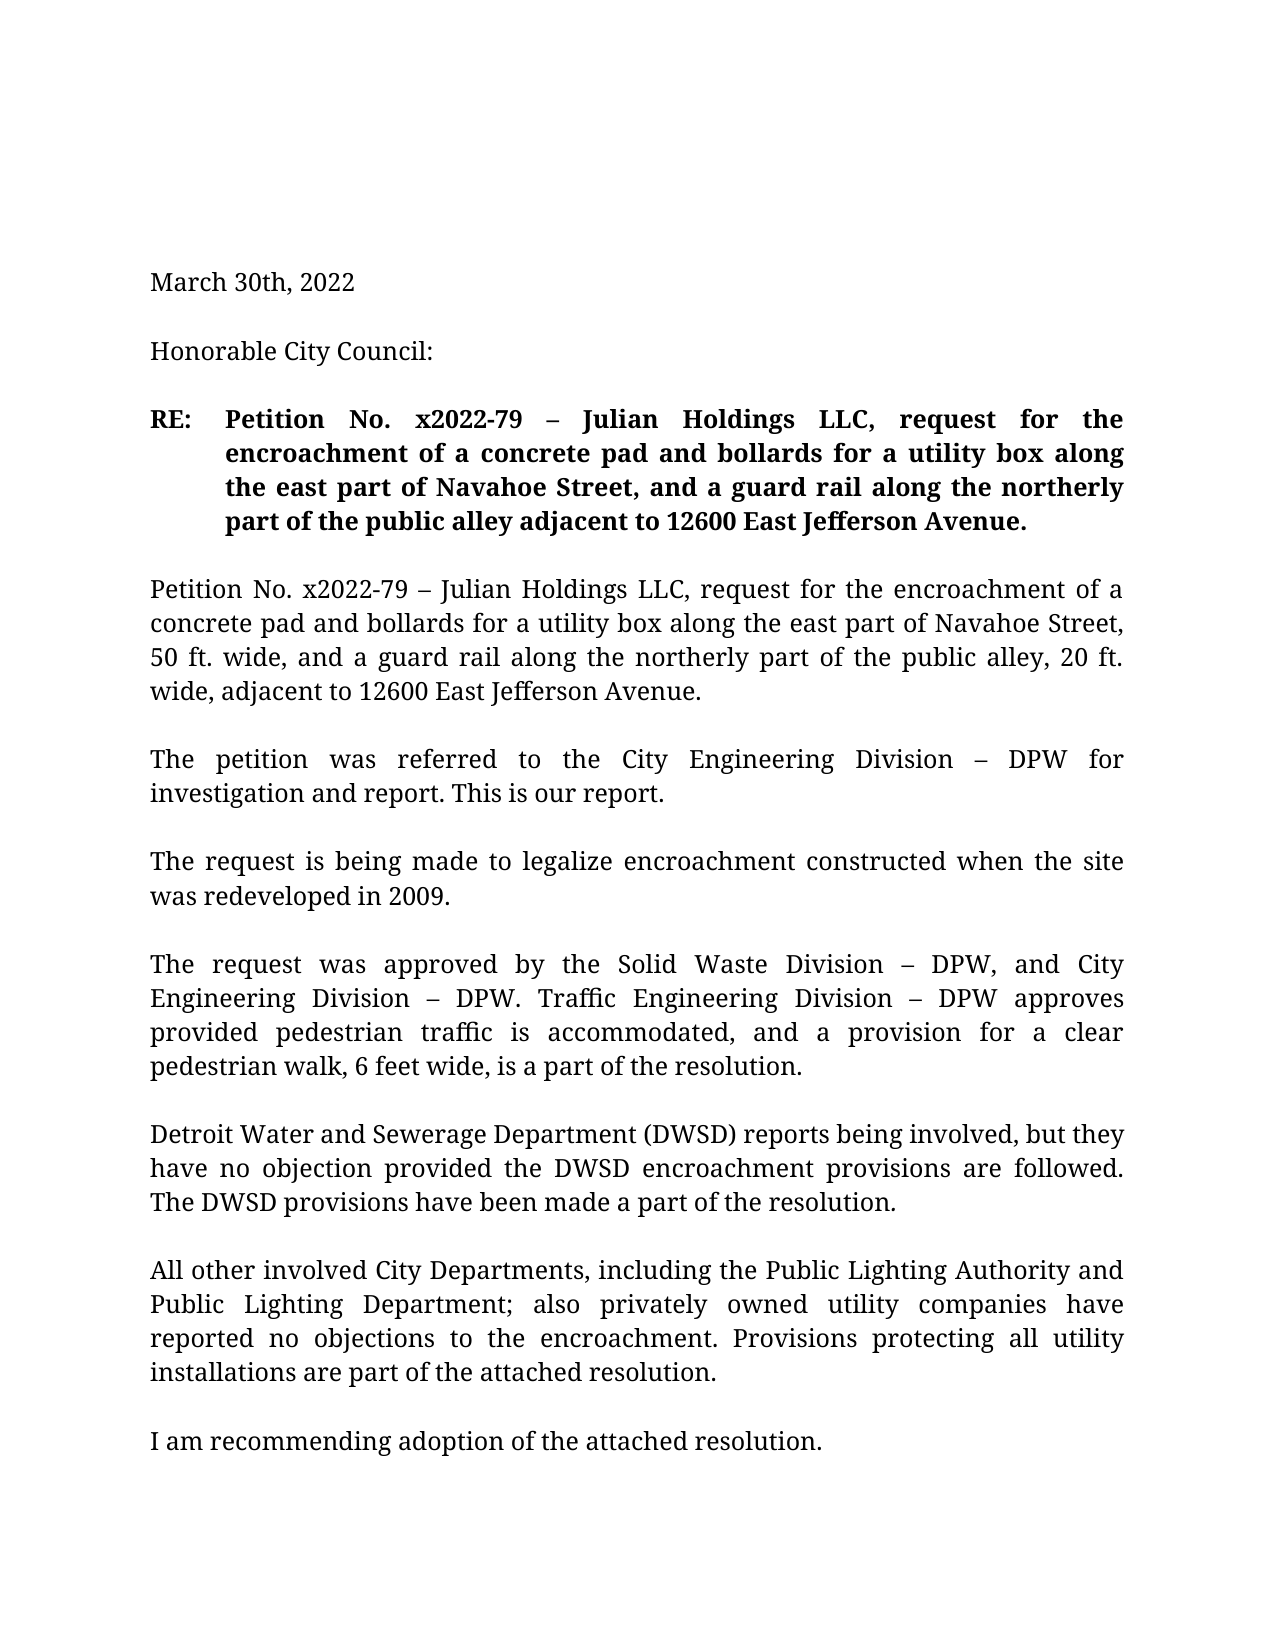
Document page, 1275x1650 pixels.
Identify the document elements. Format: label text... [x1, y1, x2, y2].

text The request was approved by the Solid Waste Division – DPW, and City Engineering Division – DPW. Traffic Engineering Division – DPW approves provided pedestrian traffic is accommodated, and a provision for a clear pedestrian walk, 6 feet wide, is a part of the resolution. [150, 946, 1125, 1082]
text All other involved City Departments, including the Public Lighting Authority and Public Lighting Department; also privately owned utility companies have reported no objections to the encroachment. Provisions protecting all utility installations are part of the attached resolution. [150, 1253, 1125, 1389]
text The petition was referred to the City Engineering Division – DPW for investigation and report. This is our report. [150, 742, 1125, 810]
text Petition No. x2022-79 – Julian Holdings LLC, request for the encroachment of a concrete pad and bollards for a utility box along the east part of Navahoe Street, 50 ft. wide, and a guard rail along the northerly part of the public alley, 20 ft. wide, adjacent to 12600 East Jefferson Avenue. [150, 572, 1125, 708]
text Detroit Water and Sewerage Department (DWSD) reports being involved, but they have no objection provided the DWSD encroachment provisions are followed. The DWSD provisions have been made a part of the resolution. [150, 1117, 1125, 1219]
text March 30th, 2022 [150, 265, 1125, 299]
text I am recommending adoption of the attached resolution. [150, 1423, 1125, 1457]
text The request is being made to legalize encroachment constructed when the site was redeveloped in 2009. [150, 844, 1125, 912]
text Honorable City Council: [150, 333, 1125, 367]
text RE: Petition No. x2022-79 – Julian Holdings LLC, request for the encroachment of a concrete pad and bollards for a utility box along the east part of Navahoe Street, and a guard rail along the northerly part of the public alley adjacent to 12600 East Jefferson Avenue. [150, 401, 1125, 537]
